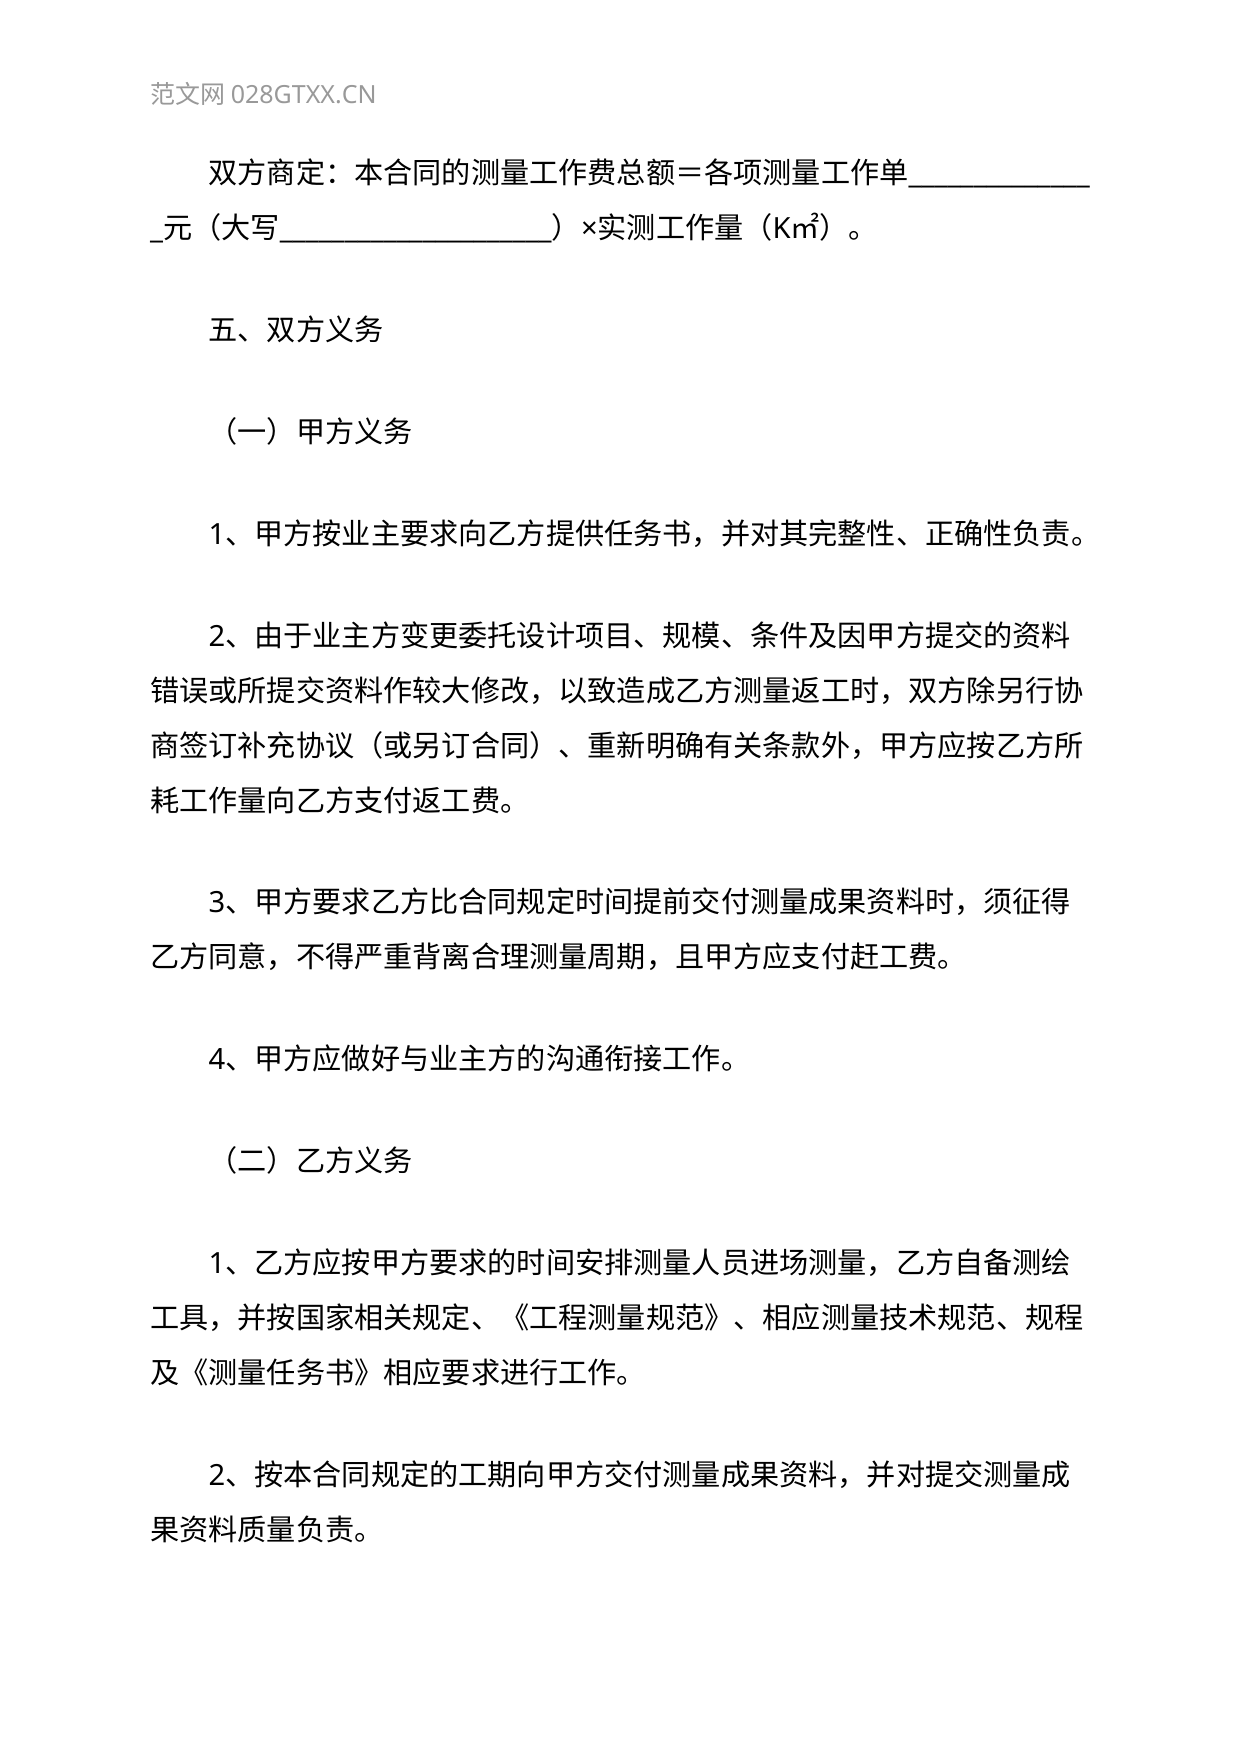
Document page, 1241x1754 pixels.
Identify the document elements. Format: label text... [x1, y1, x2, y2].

text 五、双方义务 [150, 307, 1090, 349]
text 2、由于业主方变更委托设计项目、规模、条件及因甲方提交的资料错误或所提交资料作较大修改，以致造成乙方测量返工时，双方除另行协商签订补充协议（或另订合同）、重新明确有关条款外，甲方应按乙方所耗工作量向乙方支付返工费。 [150, 612, 1090, 819]
text （二）乙方义务 [150, 1138, 1090, 1180]
text 双方商定：本合同的测量工作费总额＝各项测量工作单_______________元（大写_____________________）×实测工作量（K㎡）。 [150, 150, 1090, 247]
text 1、乙方应按甲方要求的时间安排测量人员进场测量，乙方自备测绘工具，并按国家相关规定、《工程测量规范》、相应测量技术规范、规程及《测量任务书》相应要求进行工作。 [150, 1239, 1090, 1392]
text 2、按本合同规定的工期向甲方交付测量成果资料，并对提交测量成果资料质量负责。 [150, 1451, 1090, 1548]
text 1、甲方按业主要求向乙方提供任务书，并对其完整性、正确性负责。 [150, 511, 1090, 553]
text 4、甲方应做好与业主方的沟通衔接工作。 [150, 1036, 1090, 1078]
text 3、甲方要求乙方比合同规定时间提前交付测量成果资料时，须征得乙方同意，不得严重背离合理测量周期，且甲方应支付赶工费。 [150, 879, 1090, 976]
text （一）甲方义务 [150, 409, 1090, 451]
